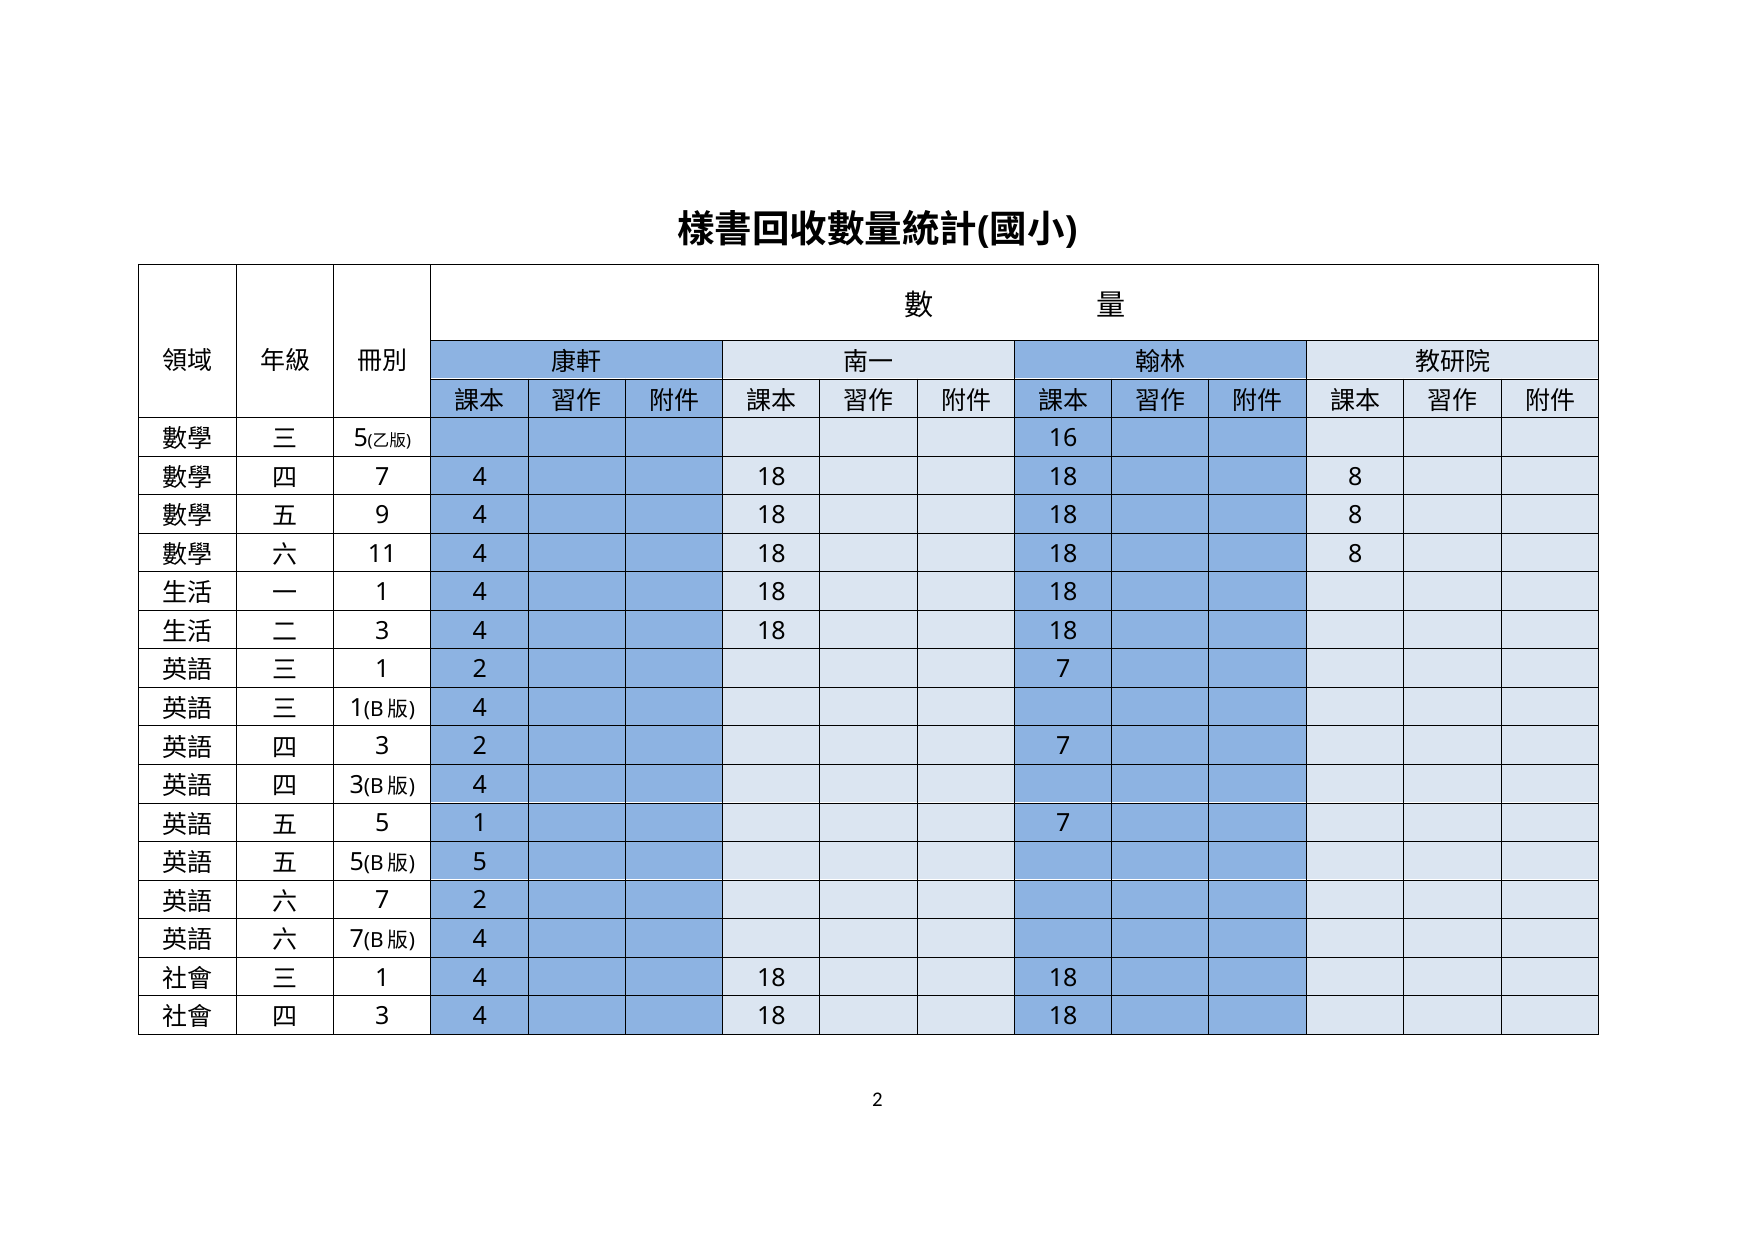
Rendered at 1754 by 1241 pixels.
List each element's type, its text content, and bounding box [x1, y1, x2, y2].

table_cell [918, 804, 1014, 841]
table_cell [529, 611, 625, 648]
table_cell 五 [237, 842, 333, 879]
table_cell 六 [237, 919, 333, 957]
table_cell 社會 [139, 958, 236, 995]
table_cell [820, 495, 917, 533]
table_cell 7 [1015, 649, 1111, 687]
table_cell [1209, 534, 1306, 571]
table_cell 5 [431, 842, 528, 879]
table_cell [1112, 611, 1208, 648]
table_cell [1404, 534, 1501, 571]
table_cell [626, 572, 722, 610]
table_cell [1015, 688, 1111, 725]
table_cell [529, 495, 625, 533]
table_cell 數學 [139, 418, 236, 456]
table_cell [1307, 804, 1403, 841]
table_cell 3 [334, 611, 430, 648]
table_cell [1112, 842, 1208, 879]
table_cell [1209, 649, 1306, 687]
table_cell [820, 958, 917, 995]
table_cell 4 [431, 534, 528, 571]
table_cell 二 [237, 611, 333, 648]
table_cell [626, 996, 722, 1034]
table_cell 8 [1307, 534, 1403, 571]
table_cell 3 [334, 726, 430, 764]
table_cell 18 [723, 534, 819, 571]
table_cell [1112, 881, 1208, 918]
table_cell 2 [431, 726, 528, 764]
table_cell 五 [237, 804, 333, 841]
table_cell [1209, 418, 1306, 456]
table_cell [723, 649, 819, 687]
table_cell [1404, 611, 1501, 648]
table_cell 3(B版) [334, 765, 430, 802]
table_cell [723, 919, 819, 957]
table_cell [1307, 765, 1403, 802]
table_header 領域 [139, 265, 236, 417]
table_cell [1209, 611, 1306, 648]
table_cell [1502, 534, 1598, 571]
table_cell 2 [431, 881, 528, 918]
table_cell [1307, 611, 1403, 648]
table_cell [1209, 572, 1306, 610]
table_cell [820, 688, 917, 725]
table_cell [1112, 765, 1208, 802]
table_cell [820, 842, 917, 879]
table_cell [431, 418, 528, 456]
table_cell 翰林 [1015, 341, 1306, 378]
table_cell 英語 [139, 688, 236, 725]
table_cell 附件 [918, 380, 1014, 417]
table_cell 六 [237, 881, 333, 918]
table_cell 一 [237, 572, 333, 610]
table_cell [626, 726, 722, 764]
table_cell [1404, 457, 1501, 494]
table_cell [820, 919, 917, 957]
table_cell [918, 534, 1014, 571]
table_cell [1209, 996, 1306, 1034]
table_cell 附件 [1502, 380, 1598, 417]
table_cell 康軒 [431, 341, 722, 378]
table_cell [626, 958, 722, 995]
table_cell 1 [334, 958, 430, 995]
table_cell 習作 [820, 380, 917, 417]
table_cell [1404, 572, 1501, 610]
table_cell 四 [237, 457, 333, 494]
table_cell [820, 881, 917, 918]
table_cell 三 [237, 958, 333, 995]
table_cell [626, 495, 722, 533]
table_cell [1502, 842, 1598, 879]
table_cell [1502, 688, 1598, 725]
table_cell 數學 [139, 495, 236, 533]
table_cell [1404, 958, 1501, 995]
table_cell [1209, 726, 1306, 764]
table_cell [626, 765, 722, 802]
table_cell [1112, 958, 1208, 995]
table_cell [1112, 418, 1208, 456]
table_cell 4 [431, 958, 528, 995]
table_cell 5(B版) [334, 842, 430, 879]
table_cell [1307, 572, 1403, 610]
table_cell 4 [431, 765, 528, 802]
table_cell [1404, 996, 1501, 1034]
table_cell [1502, 804, 1598, 841]
table_cell [1015, 881, 1111, 918]
table_cell 18 [1015, 495, 1111, 533]
table_cell [1404, 418, 1501, 456]
table_cell 英語 [139, 804, 236, 841]
table_cell [529, 842, 625, 879]
table_cell [1404, 842, 1501, 879]
table_cell [529, 881, 625, 918]
table_cell [1112, 534, 1208, 571]
table_cell [1307, 996, 1403, 1034]
table_cell [723, 765, 819, 802]
table_cell [1307, 842, 1403, 879]
table_cell 課本 [431, 380, 528, 417]
table_cell [1307, 958, 1403, 995]
table_cell [1112, 919, 1208, 957]
table_cell 4 [431, 495, 528, 533]
table_cell [820, 726, 917, 764]
table_cell [1502, 919, 1598, 957]
table_cell [723, 418, 819, 456]
table_cell [723, 726, 819, 764]
table_cell [723, 688, 819, 725]
table_cell [1307, 649, 1403, 687]
table_cell [1404, 881, 1501, 918]
table_cell [529, 418, 625, 456]
table_cell 生活 [139, 572, 236, 610]
table_cell [626, 457, 722, 494]
table_cell [626, 611, 722, 648]
table_cell [1015, 919, 1111, 957]
table_cell 18 [1015, 611, 1111, 648]
table_cell [918, 919, 1014, 957]
table_cell [1209, 881, 1306, 918]
table_cell [1502, 958, 1598, 995]
table_cell 18 [723, 495, 819, 533]
table_cell 三 [237, 418, 333, 456]
table_cell 六 [237, 534, 333, 571]
table_cell 18 [1015, 457, 1111, 494]
table_cell [1112, 688, 1208, 725]
table_cell 四 [237, 996, 333, 1034]
table_cell 7 [1015, 804, 1111, 841]
text 樣書回收數量統計(國小) [150, 189, 1604, 264]
table_cell [1209, 842, 1306, 879]
table_cell 課本 [1015, 380, 1111, 417]
table_cell [1209, 804, 1306, 841]
table_cell 4 [431, 688, 528, 725]
table_cell [1209, 919, 1306, 957]
table_cell [918, 418, 1014, 456]
table_cell [918, 688, 1014, 725]
table_cell [529, 996, 625, 1034]
table_cell [820, 611, 917, 648]
table_cell 生活 [139, 611, 236, 648]
table_cell 5 [334, 804, 430, 841]
table_cell [1307, 919, 1403, 957]
table_cell [529, 765, 625, 802]
table_cell [1502, 495, 1598, 533]
table_cell 18 [723, 457, 819, 494]
table_cell 數學 [139, 534, 236, 571]
table_cell [1404, 649, 1501, 687]
table_cell [1209, 688, 1306, 725]
table_cell [1015, 842, 1111, 879]
table_cell [1209, 958, 1306, 995]
table_cell [918, 881, 1014, 918]
table_cell [1404, 688, 1501, 725]
table_cell [918, 611, 1014, 648]
table_cell 英語 [139, 765, 236, 802]
table_cell [1404, 726, 1501, 764]
table_cell [918, 958, 1014, 995]
table_cell 英語 [139, 881, 236, 918]
table_cell [1502, 457, 1598, 494]
table_cell 教研院 [1307, 341, 1598, 378]
table_cell 8 [1307, 457, 1403, 494]
table_cell [1502, 765, 1598, 802]
table_cell 英語 [139, 919, 236, 957]
table_cell [1502, 418, 1598, 456]
table_cell 1 [334, 572, 430, 610]
table_cell [626, 804, 722, 841]
table_cell [918, 649, 1014, 687]
table_cell [1112, 726, 1208, 764]
table_cell 英語 [139, 649, 236, 687]
table_cell 7 [334, 881, 430, 918]
table_cell 社會 [139, 996, 236, 1034]
table_cell [1502, 726, 1598, 764]
table_cell [1112, 457, 1208, 494]
table_cell 三 [237, 688, 333, 725]
table_cell 1 [334, 649, 430, 687]
table_cell 四 [237, 765, 333, 802]
table_header 年級 [237, 265, 333, 417]
table_cell [626, 649, 722, 687]
table_cell [820, 996, 917, 1034]
table_cell [1209, 457, 1306, 494]
table_cell [918, 572, 1014, 610]
table_cell [820, 457, 917, 494]
table_cell 4 [431, 457, 528, 494]
table_cell [1307, 726, 1403, 764]
table_cell [529, 534, 625, 571]
table_cell [1015, 765, 1111, 802]
table_cell [1112, 804, 1208, 841]
table_cell [1112, 996, 1208, 1034]
table_cell 英語 [139, 726, 236, 764]
table_cell 7(B版) [334, 919, 430, 957]
table_cell 18 [1015, 996, 1111, 1034]
table_cell 四 [237, 726, 333, 764]
table_cell 1 [431, 804, 528, 841]
table_cell [626, 418, 722, 456]
table_cell 課本 [723, 380, 819, 417]
table_cell [1209, 495, 1306, 533]
table_cell 18 [1015, 958, 1111, 995]
table_cell [529, 804, 625, 841]
table_cell 18 [723, 958, 819, 995]
table_cell 五 [237, 495, 333, 533]
table_cell 1(B版) [334, 688, 430, 725]
table_cell 三 [237, 649, 333, 687]
table_cell 習作 [1112, 380, 1208, 417]
table_cell 4 [431, 919, 528, 957]
table_cell 18 [723, 572, 819, 610]
table_cell 數學 [139, 457, 236, 494]
table_cell [918, 842, 1014, 879]
table_cell [1307, 418, 1403, 456]
table_cell 11 [334, 534, 430, 571]
table_cell 16 [1015, 418, 1111, 456]
table_cell [1209, 765, 1306, 802]
table_cell 18 [1015, 572, 1111, 610]
table_cell [723, 842, 819, 879]
table_cell [529, 958, 625, 995]
table_cell 習作 [529, 380, 625, 417]
table_cell [1404, 495, 1501, 533]
table_cell [918, 457, 1014, 494]
table_cell [1404, 919, 1501, 957]
table_cell [820, 765, 917, 802]
table_cell 課本 [1307, 380, 1403, 417]
table_cell 2 [431, 649, 528, 687]
table_cell [529, 688, 625, 725]
table_cell [626, 688, 722, 725]
table_cell [918, 495, 1014, 533]
table_cell 南一 [723, 341, 1014, 378]
table_cell [1502, 881, 1598, 918]
table_cell [1502, 611, 1598, 648]
table_cell 附件 [1209, 380, 1306, 417]
table_cell [626, 881, 722, 918]
table_cell 18 [723, 611, 819, 648]
table_cell [918, 726, 1014, 764]
table_cell [820, 534, 917, 571]
table_cell 4 [431, 572, 528, 610]
table_cell [820, 418, 917, 456]
table_cell [1112, 649, 1208, 687]
table_cell [626, 842, 722, 879]
table_cell [1112, 495, 1208, 533]
table_cell [1404, 804, 1501, 841]
table_cell 7 [1015, 726, 1111, 764]
table_cell [1307, 688, 1403, 725]
table_cell 18 [1015, 534, 1111, 571]
table_cell [529, 457, 625, 494]
table_cell [918, 765, 1014, 802]
table_cell 5(乙版) [334, 418, 430, 456]
table_cell [723, 881, 819, 918]
table_cell 附件 [626, 380, 722, 417]
table_cell [918, 996, 1014, 1034]
table_cell [1307, 881, 1403, 918]
table_header 數 量 [431, 265, 1598, 340]
table_cell [723, 804, 819, 841]
table_cell [1502, 572, 1598, 610]
table_cell 4 [431, 611, 528, 648]
table_cell 18 [723, 996, 819, 1034]
table_cell [529, 572, 625, 610]
table_cell 英語 [139, 842, 236, 879]
table_cell [820, 649, 917, 687]
table_cell [626, 534, 722, 571]
table_cell [529, 649, 625, 687]
table_cell [1112, 572, 1208, 610]
table_cell [820, 804, 917, 841]
table_cell [1404, 765, 1501, 802]
table_cell 3 [334, 996, 430, 1034]
table_cell 4 [431, 996, 528, 1034]
table_cell 習作 [1404, 380, 1501, 417]
table_cell [626, 919, 722, 957]
table_header 冊別 [334, 265, 430, 417]
table_cell [529, 919, 625, 957]
table_cell [529, 726, 625, 764]
table_cell 9 [334, 495, 430, 533]
table_cell [1502, 996, 1598, 1034]
table_cell 8 [1307, 495, 1403, 533]
table_cell [820, 572, 917, 610]
table_cell 7 [334, 457, 430, 494]
table_cell [1502, 649, 1598, 687]
